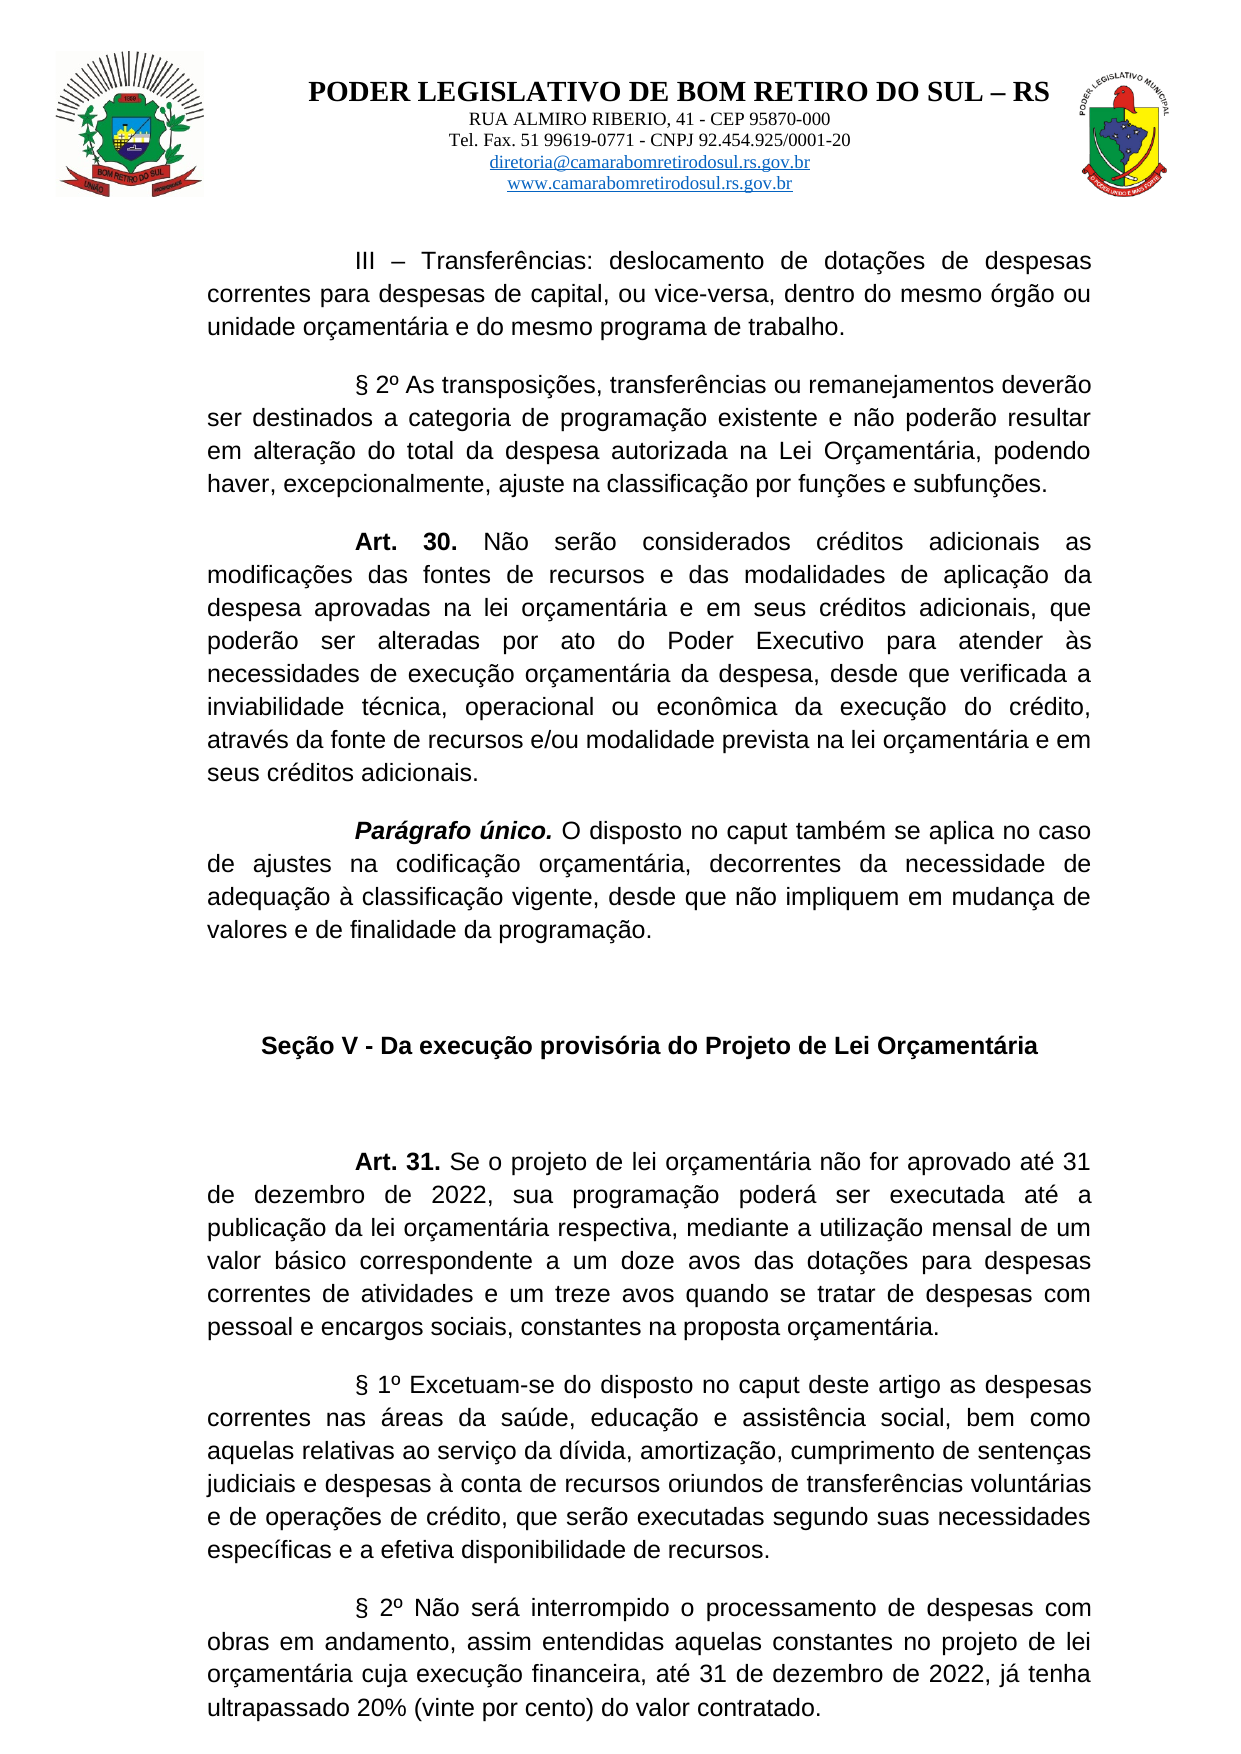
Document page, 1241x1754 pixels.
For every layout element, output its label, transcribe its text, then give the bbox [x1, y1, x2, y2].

text III – Transferências: deslocamento de dotações de despesas correntes para despesas de capital, ou vice-versa, dentro do mesmo órgão ou unidade orçamentária e do mesmo programa de trabalho. [207, 246, 1093, 341]
text § 2º As transposições, transferências ou remanejamentos deverão ser destinados a categoria de programação existente e não poderão resultar em alteração do total da despesa autorizada na Lei Orçamentária, podendo haver, excepcionalmente, ajuste na classificação por funções e subfunções. [207, 370, 1093, 498]
text Art. 31. Se o projeto de lei orçamentária não for aprovado até 31 de dezembro de 2022, sua programação poderá ser executada até a publicação da lei orçamentária respectiva, mediante a utilização mensal de um valor básico correspondente a um doze avos das dotações para despesas correntes de atividades e um treze avos quando se tratar de despesas com pessoal e encargos sociais, constantes na proposta orçamentária. [207, 1147, 1093, 1341]
text § 2º Não será interrompido o processamento de despesas com obras em andamento, assim entendidas aquelas constantes no projeto de lei orçamentária cuja execução financeira, até 31 de dezembro de 2022, já tenha ultrapassado 20% (vinte por cento) do valor contratado. [207, 1593, 1093, 1721]
text Parágrafo único. O disposto no caput também se aplica no caso de ajustes na codificação orçamentária, decorrentes da necessidade de adequação à classificação vigente, desde que não impliquem em mudança de valores e de finalidade da programação. [207, 816, 1093, 944]
text § 1º Excetuam-se do disposto no caput deste artigo as despesas correntes nas áreas da saúde, educação e assistência social, bem como aquelas relativas ao serviço da dívida, amortização, cumprimento de sentenças judiciais e despesas à conta de recursos oriundos de transferências voluntárias e de operações de crédito, que serão executadas segundo suas necessidades específicas e a efetiva disponibilidade de recursos. [207, 1370, 1093, 1564]
text Seção V - Da execução provisória do Projeto de Lei Orçamentária [207, 1031, 1093, 1060]
picture [55, 51, 204, 197]
text Art. 30. Não serão considerados créditos adicionais as modificações das fontes de recursos e das modalidades de aplicação da despesa aprovadas na lei orçamentária e em seus créditos adicionais, que poderão ser alteradas por ato do Poder Executivo para atender às necessidades de execução orçamentária da despesa, desde que verificada a inviabilidade técnica, operacional ou econômica da execução do crédito, através da fonte de recursos e/ou modalidade prevista na lei orçamentária e em seus créditos adicionais. [207, 527, 1093, 787]
picture [1079, 72, 1169, 197]
